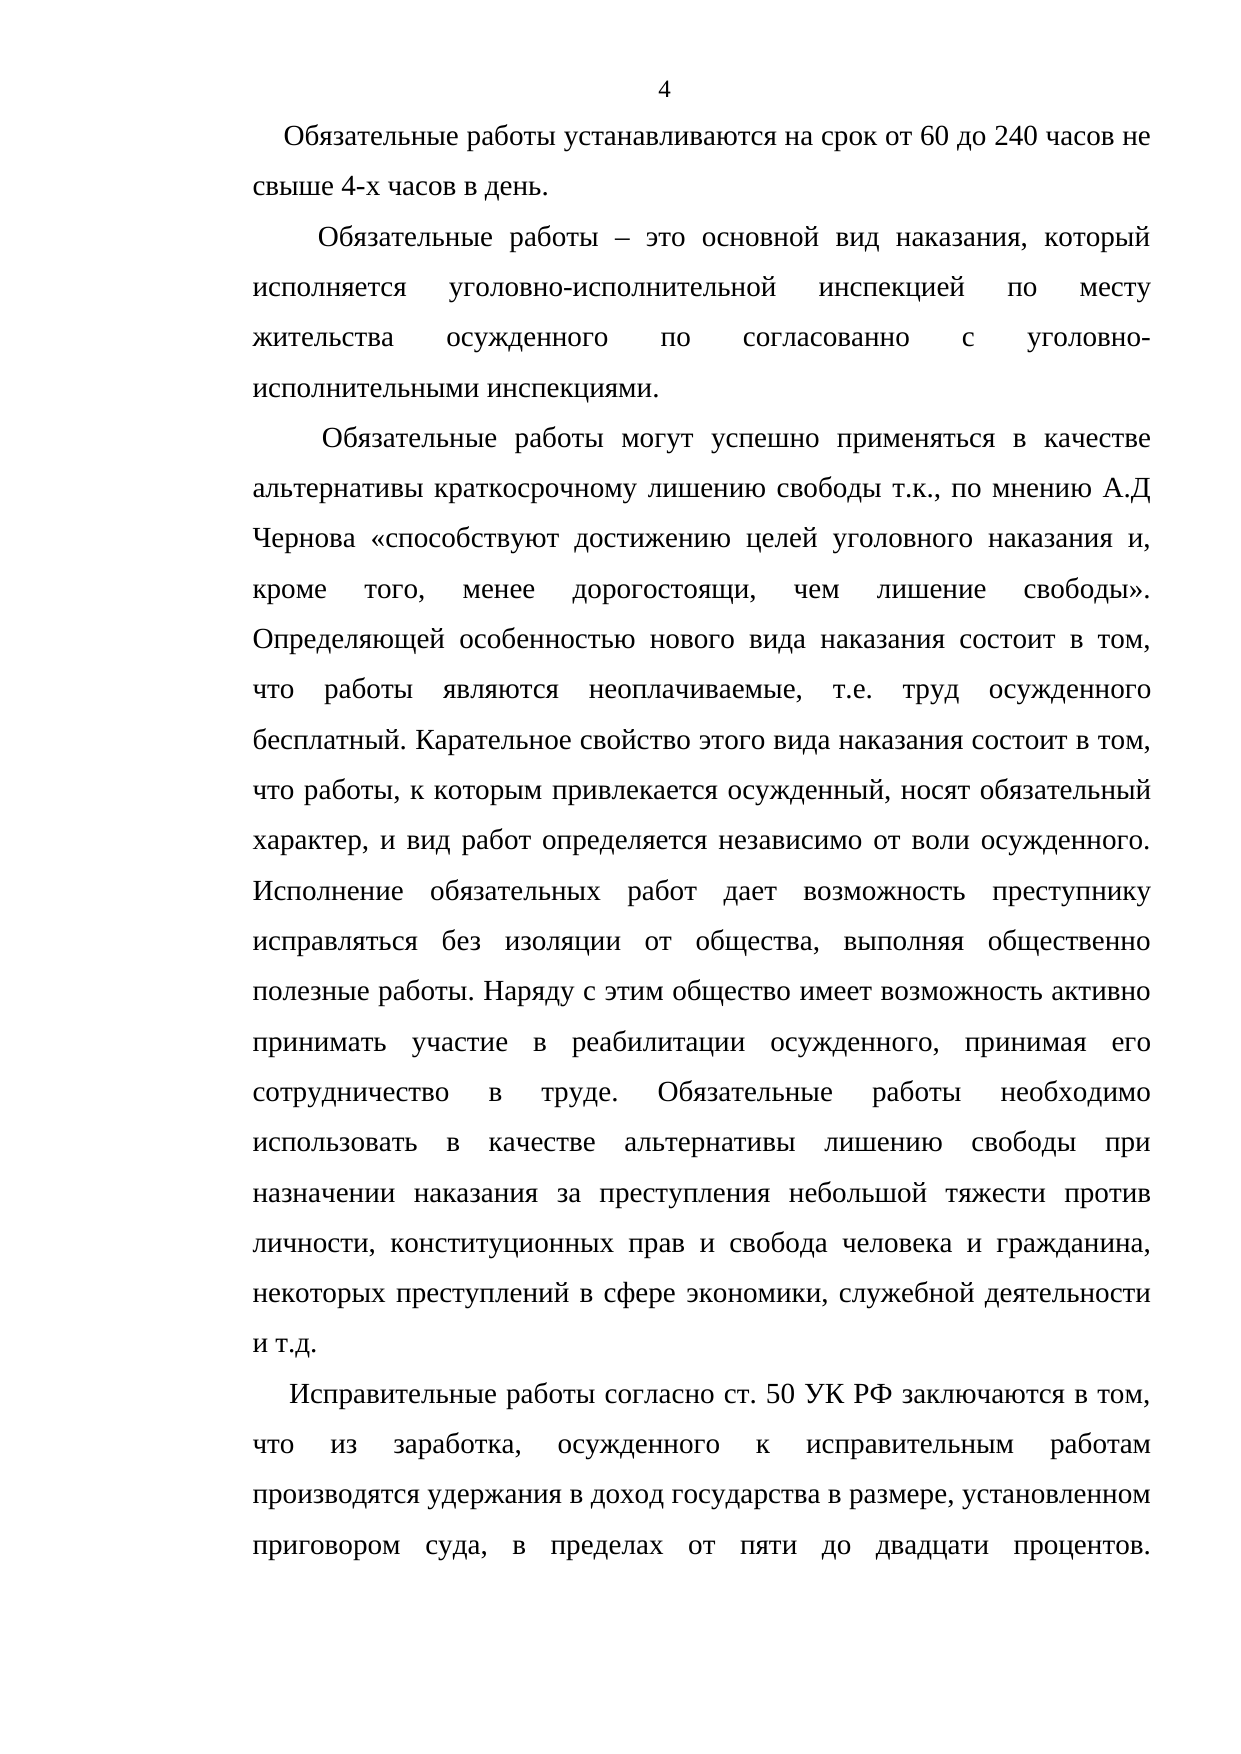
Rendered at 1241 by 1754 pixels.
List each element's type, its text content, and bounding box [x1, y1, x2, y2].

text Обязательные работы – это основной вид наказания, который исполняется уголовно-исполнительной инспекцией по месту жительства осужденного по согласованно с уголовно-исполнительными инспекциями. [252, 219, 1152, 403]
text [252, 1376, 1152, 1560]
text Обязательные работы устанавливаются на срок от 60 до 240 часов не свыше 4-х часов в день. [252, 118, 1152, 202]
text Обязательные работы могут успешно применяться в качестве альтернативы краткосрочному лишению свободы т.к., по мнению А.Д Чернова «способствуют достижению целей уголовного наказания и, кроме того, менее дорогостоящи, чем лишение свободы». Определяющей особенностью нового вида наказания состоит в том, что работы являются неоплачиваемые, т.е. труд осужденного бесплатный. Карательное свойство этого вида наказания состоит в том, что работы, к которым привлекается осужденный, носят обязательный характер, и вид работ определяется независимо от воли осужденного. Исполнение обязательных работ дает возможность преступнику исправляться без изоляции от общества, выполняя общественно полезные работы. Наряду с этим общество имеет возможность активно принимать участие в реабилитации осужденного, принимая его сотрудничество в труде. Обязательные работы необходимо использовать в качестве альтернативы лишению свободы при назначении наказания за преступления небольшой тяжести против личности, конституционных прав и свобода человека и гражданина, некоторых преступлений в сфере экономики, служебной деятельности и т.д. [252, 420, 1152, 1359]
